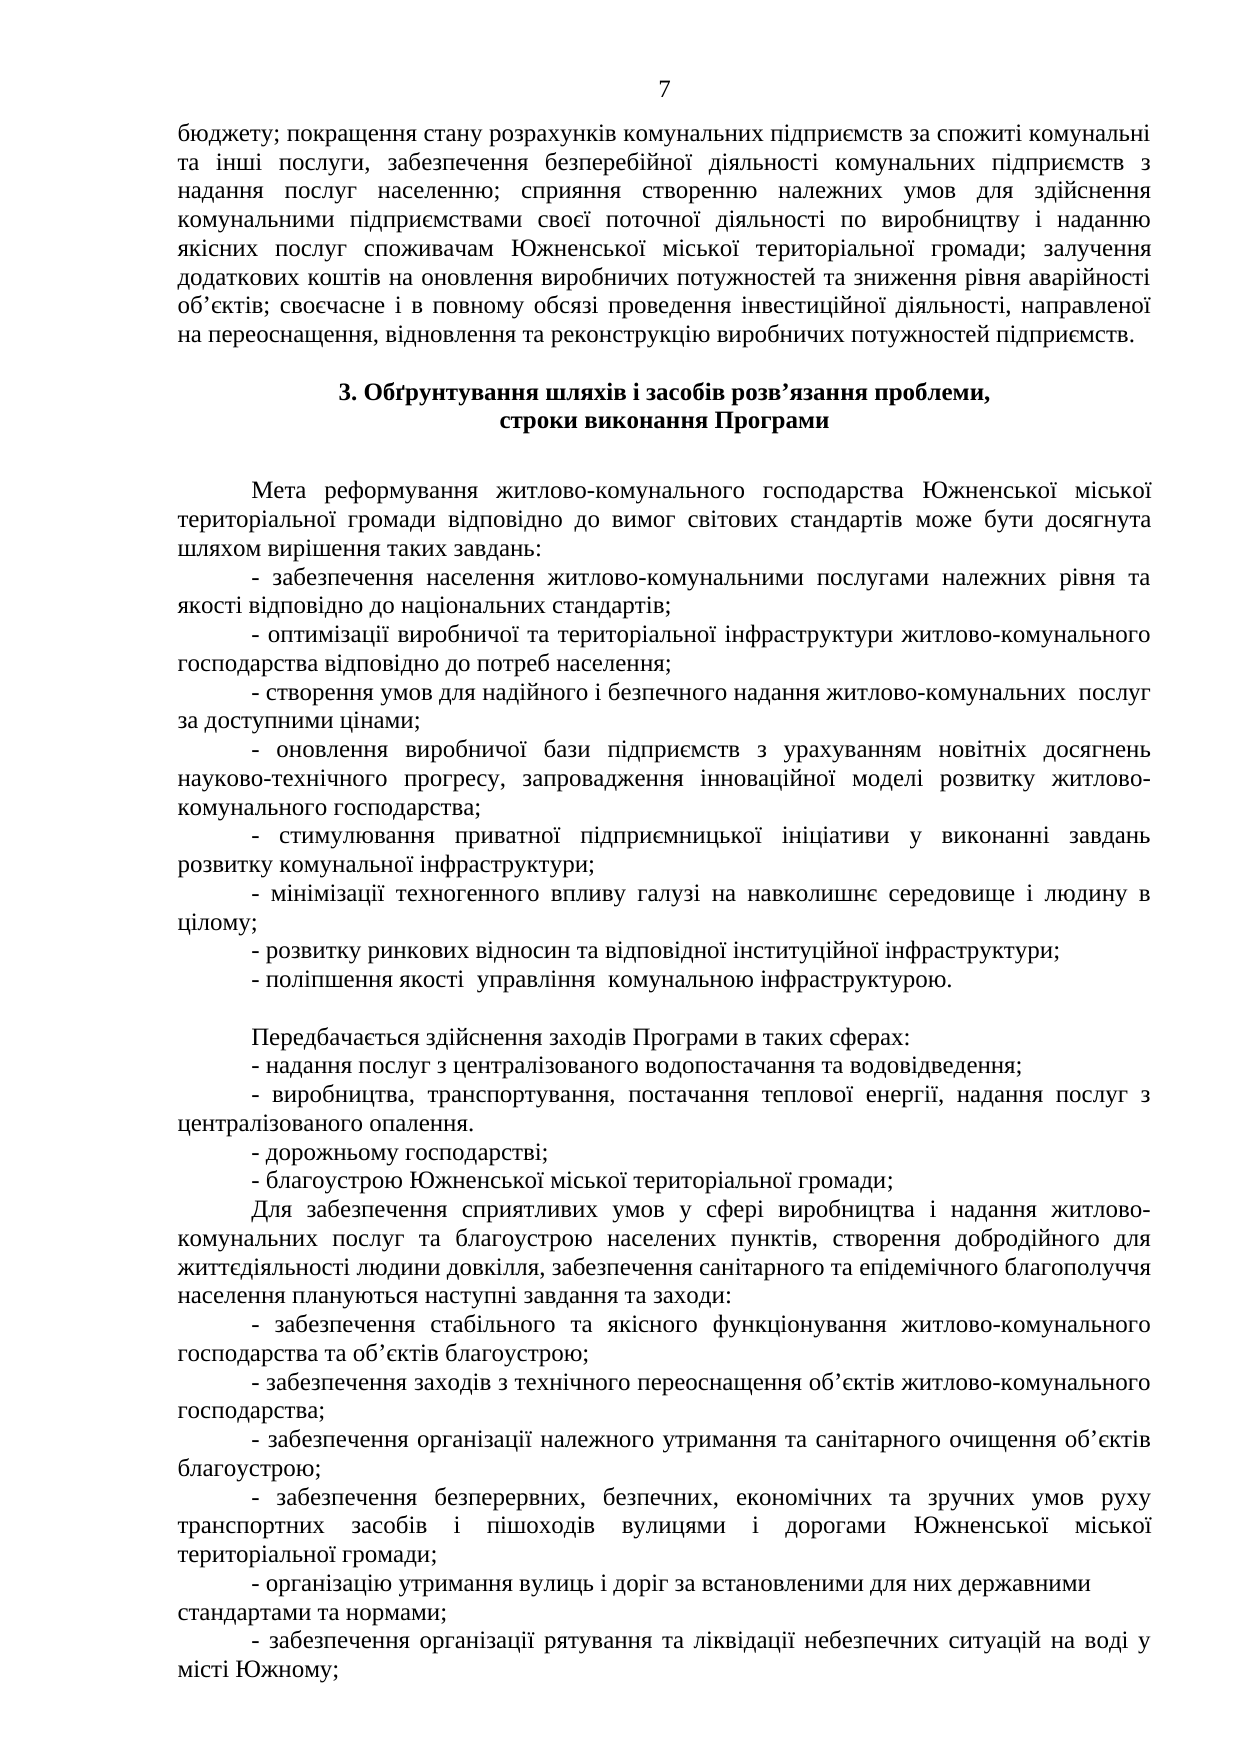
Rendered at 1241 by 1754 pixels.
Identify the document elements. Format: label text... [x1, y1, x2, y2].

text - забезпечення заходів з технічного переоснащення об’єктів житлово-комунального господарства; [177, 1367, 1152, 1424]
list - мінімізації техногенного впливу галузі на навколишнє середовище і людину в цілому; [177, 878, 1152, 936]
text Мета реформування житлово-комунального господарства Южненської міської територіальної громади відповідно до вимог світових стандартів може бути досягнута шляхом вирішення таких завдань: [177, 476, 1152, 562]
list - забезпечення населення житлово-комунальними послугами належних рівня та якості відповідно до національних стандартів; [177, 562, 1152, 619]
text строки виконання Програми [177, 406, 1152, 434]
text Передбачається здійснення заходів Програми в таких сферах: [177, 1022, 1152, 1051]
text - забезпечення стабільного та якісного функціонування житлово-комунального господарства та об’єктів благоустрою; [177, 1309, 1152, 1367]
list - розвитку ринкових відносин та відповідної інституційної інфраструктури; [177, 936, 1152, 964]
list - створення умов для надійного і безпечного надання житлово-комунальних послуг за доступними цінами; [177, 677, 1152, 734]
text - забезпечення організації рятування та ліквідації небезпечних ситуацій на воді у місті Южному; [177, 1626, 1152, 1683]
text - організацію утримання вулиць і доріг за встановленими для них державними стандартами та нормами; [177, 1568, 1152, 1626]
text - дорожньому господарстві; [251, 1137, 1152, 1166]
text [177, 118, 1152, 348]
text - благоустрою Южненської міської територіальної громади; [251, 1166, 1152, 1194]
list - стимулювання приватної підприємницької ініціативи у виконанні завдань розвитку комунальної інфраструктури; [177, 821, 1152, 878]
text Для забезпечення сприятливих умов у сфері виробництва і надання житлово-комунальних послуг та благоустрою населених пунктів, створення добродійного для життєдіяльності людини довкілля, забезпечення санітарного та епідемічного благополуччя населення плануються наступні завдання та заходи: [177, 1194, 1152, 1309]
text - забезпечення безперервних, безпечних, економічних та зручних умов руху транспортних засобів і пішоходів вулицями і дорогами Южненської міської територіальної громади; [177, 1482, 1152, 1568]
list - поліпшення якості управління комунальною інфраструктурою. [177, 964, 1152, 993]
text - забезпечення організації належного утримання та санітарного очищення об’єктів благоустрою; [177, 1424, 1152, 1482]
text - виробництва, транспортування, постачання теплової енергії, надання послуг з централізованого опалення. [177, 1079, 1152, 1137]
list - оновлення виробничої бази підприємств з урахуванням новітніх досягнень науково-технічного прогресу, запровадження інноваційної моделі розвитку житлово-комунального господарства; [177, 734, 1152, 821]
text - надання послуг з централізованого водопостачання та водовідведення; [251, 1051, 1152, 1079]
list - оптимізації виробничої та територіальної інфраструктури житлово-комунального господарства відповідно до потреб населення; [177, 619, 1152, 677]
list 3. Обґрунтування шляхів і засобів розв’язання проблеми, [177, 377, 1152, 406]
